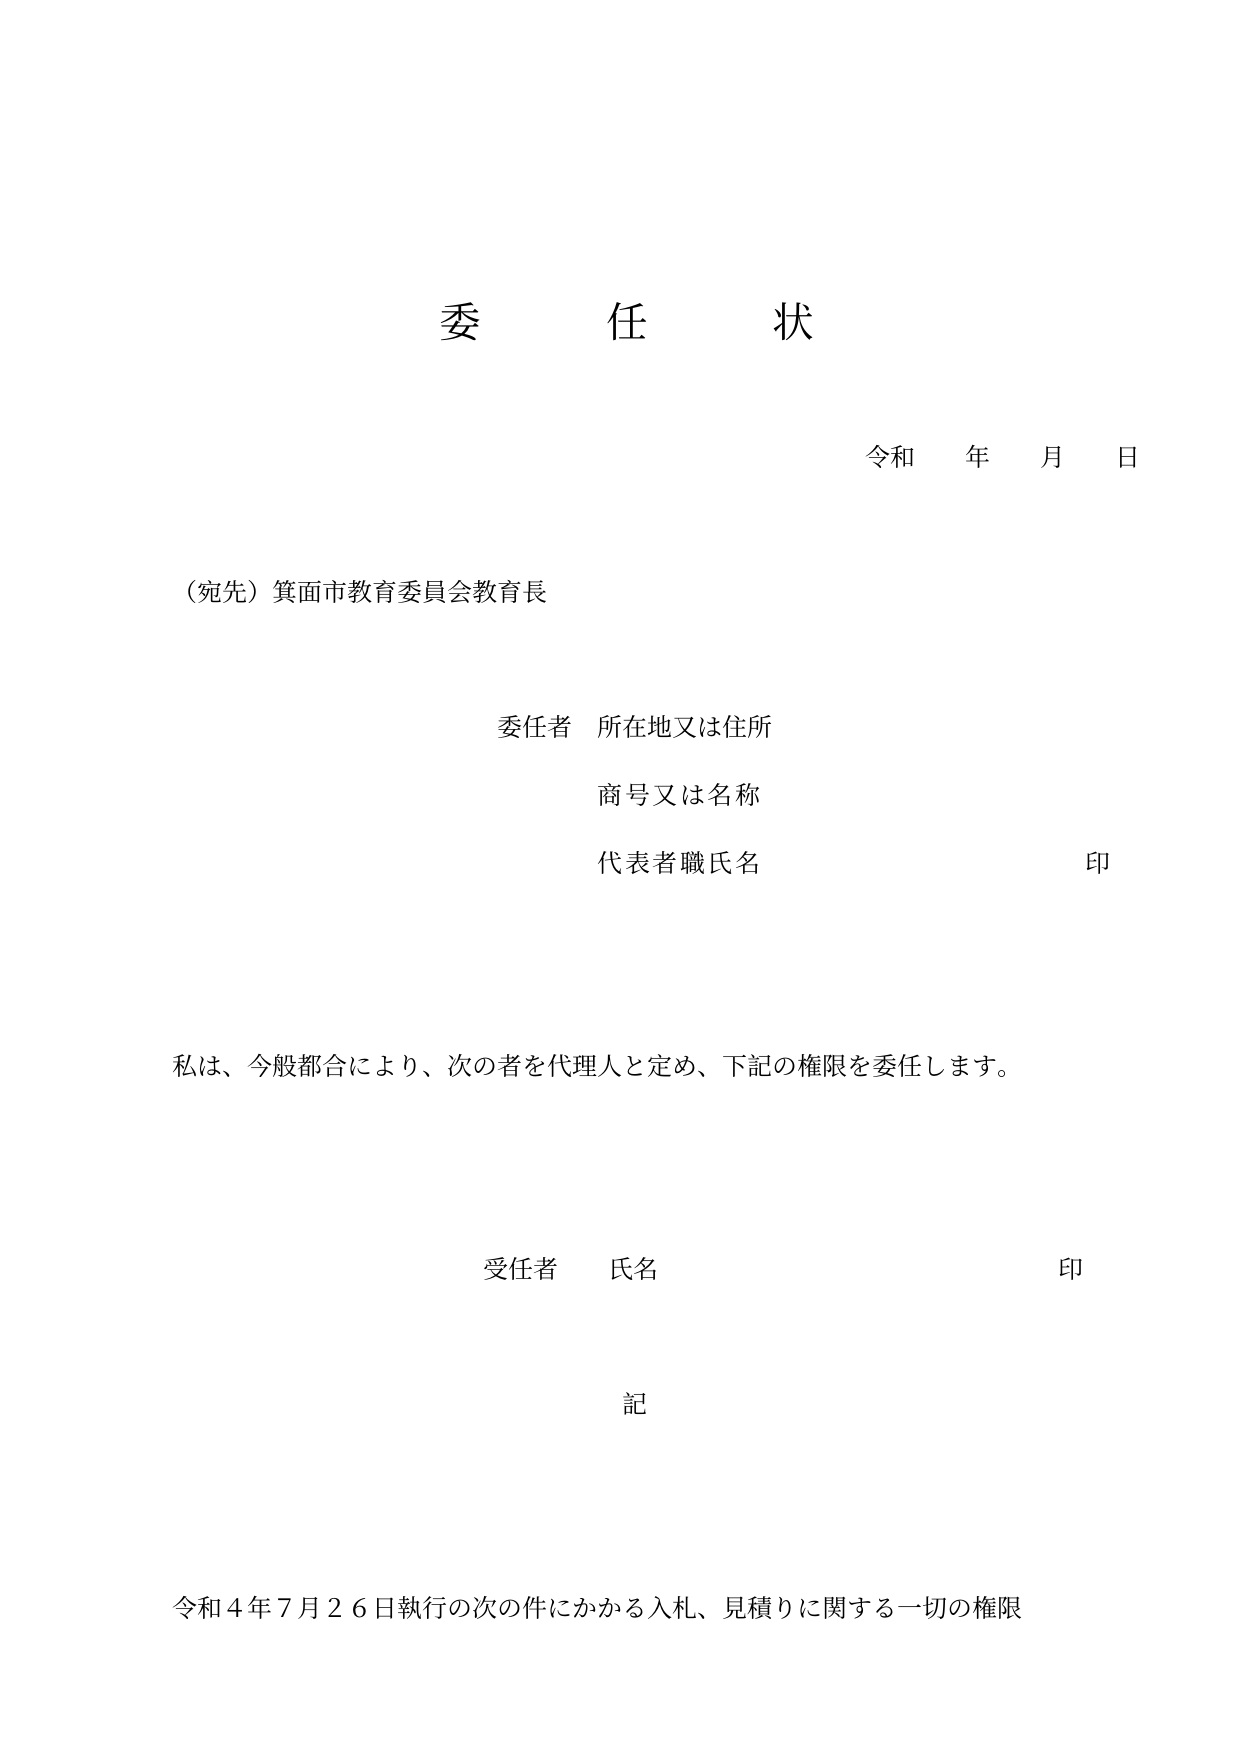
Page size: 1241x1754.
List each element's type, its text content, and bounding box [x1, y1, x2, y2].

text 代表者職氏名 印 [148, 828, 1140, 895]
text 記 [148, 1369, 1140, 1437]
text 委任者 所在地又は住所 [148, 692, 1140, 760]
text 私は、今般都合により、次の者を代理人と定め、下記の権限を委任します。 [148, 1031, 1140, 1098]
text 令和４年７月２６日執行の次の件にかかる入札、見積りに関する一切の権限 [148, 1572, 1140, 1640]
text （宛先）箕面市教育委員会教育長 [148, 557, 1140, 624]
text 商号又は名称 [148, 760, 1140, 828]
text 委 任 状 [148, 286, 1140, 354]
table_header 受任者 氏名 印 [153, 1166, 1139, 1302]
text 令和 年 月 日 [148, 421, 1140, 489]
